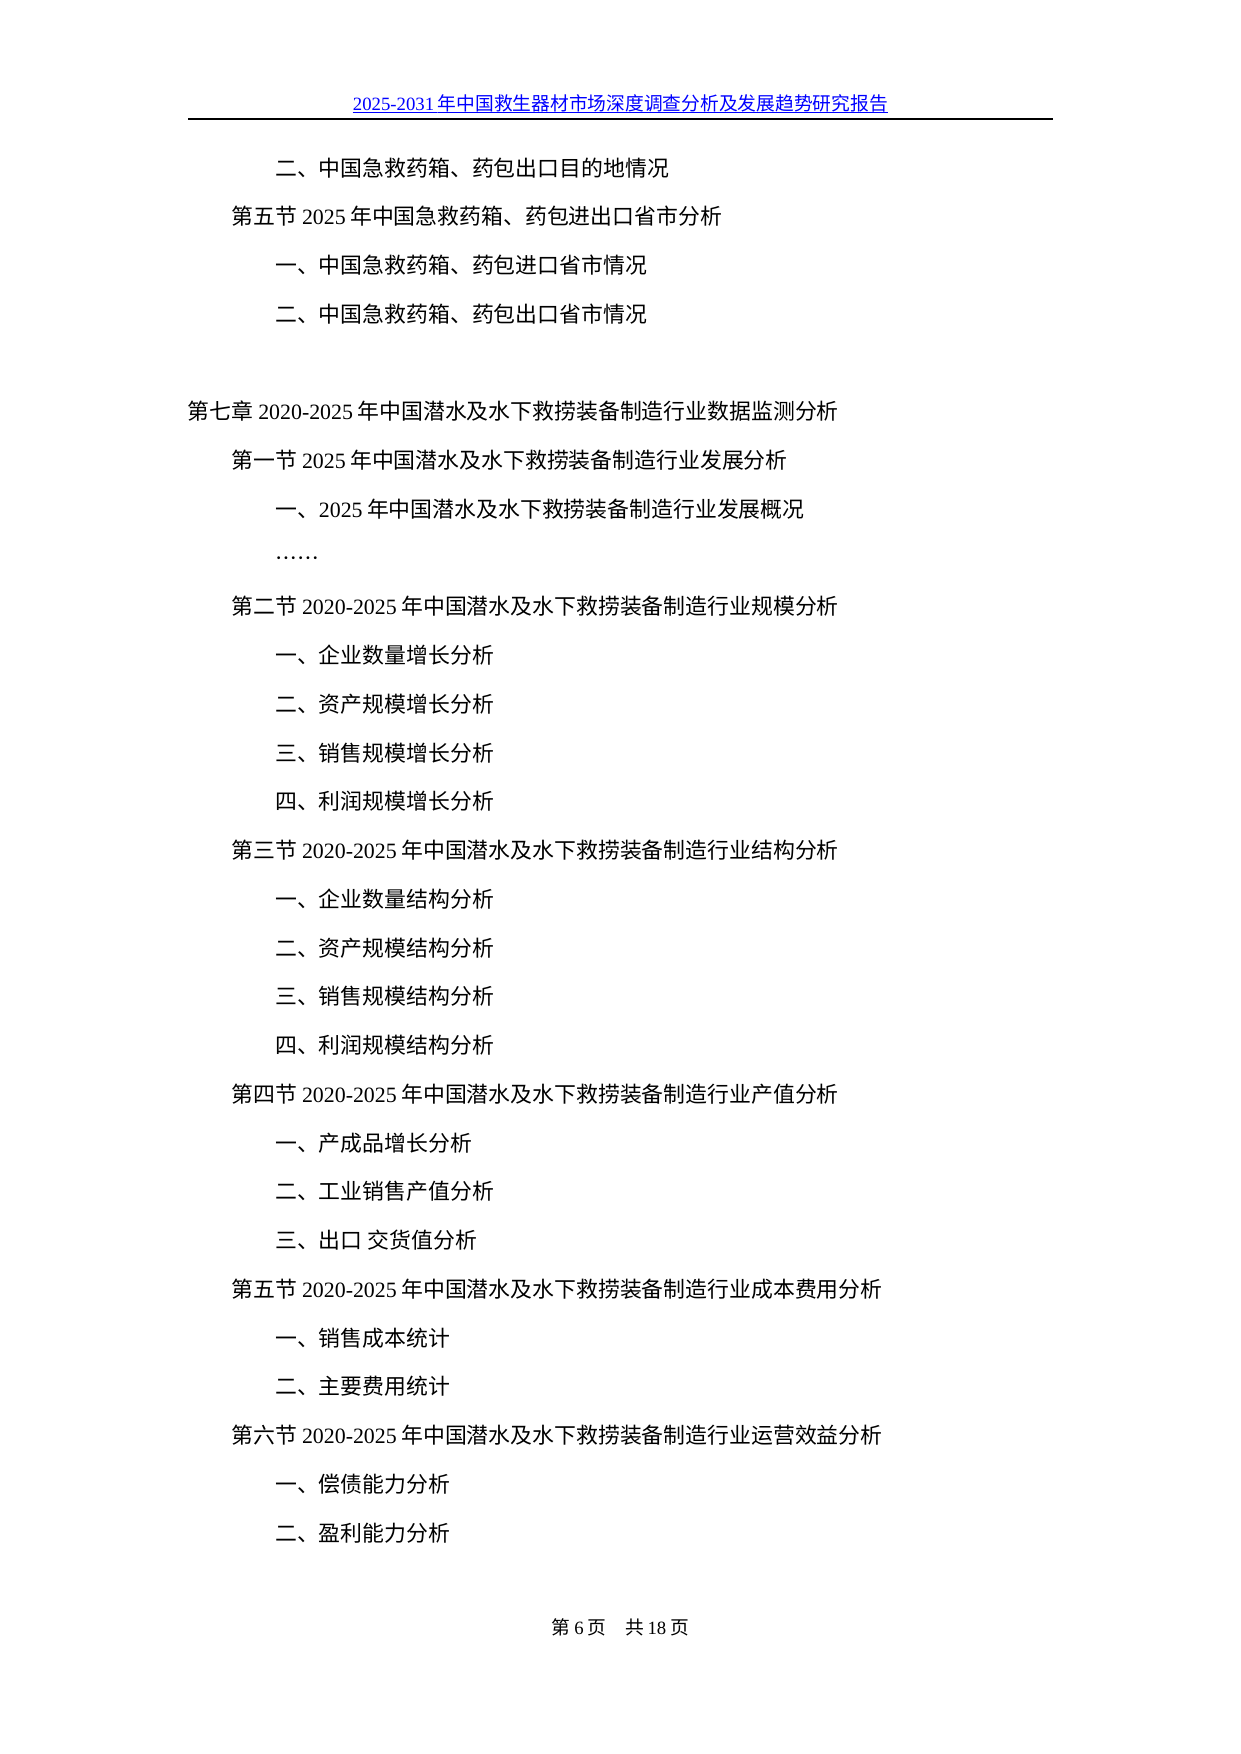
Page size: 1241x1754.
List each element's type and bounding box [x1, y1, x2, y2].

text [187, 150, 1053, 1548]
